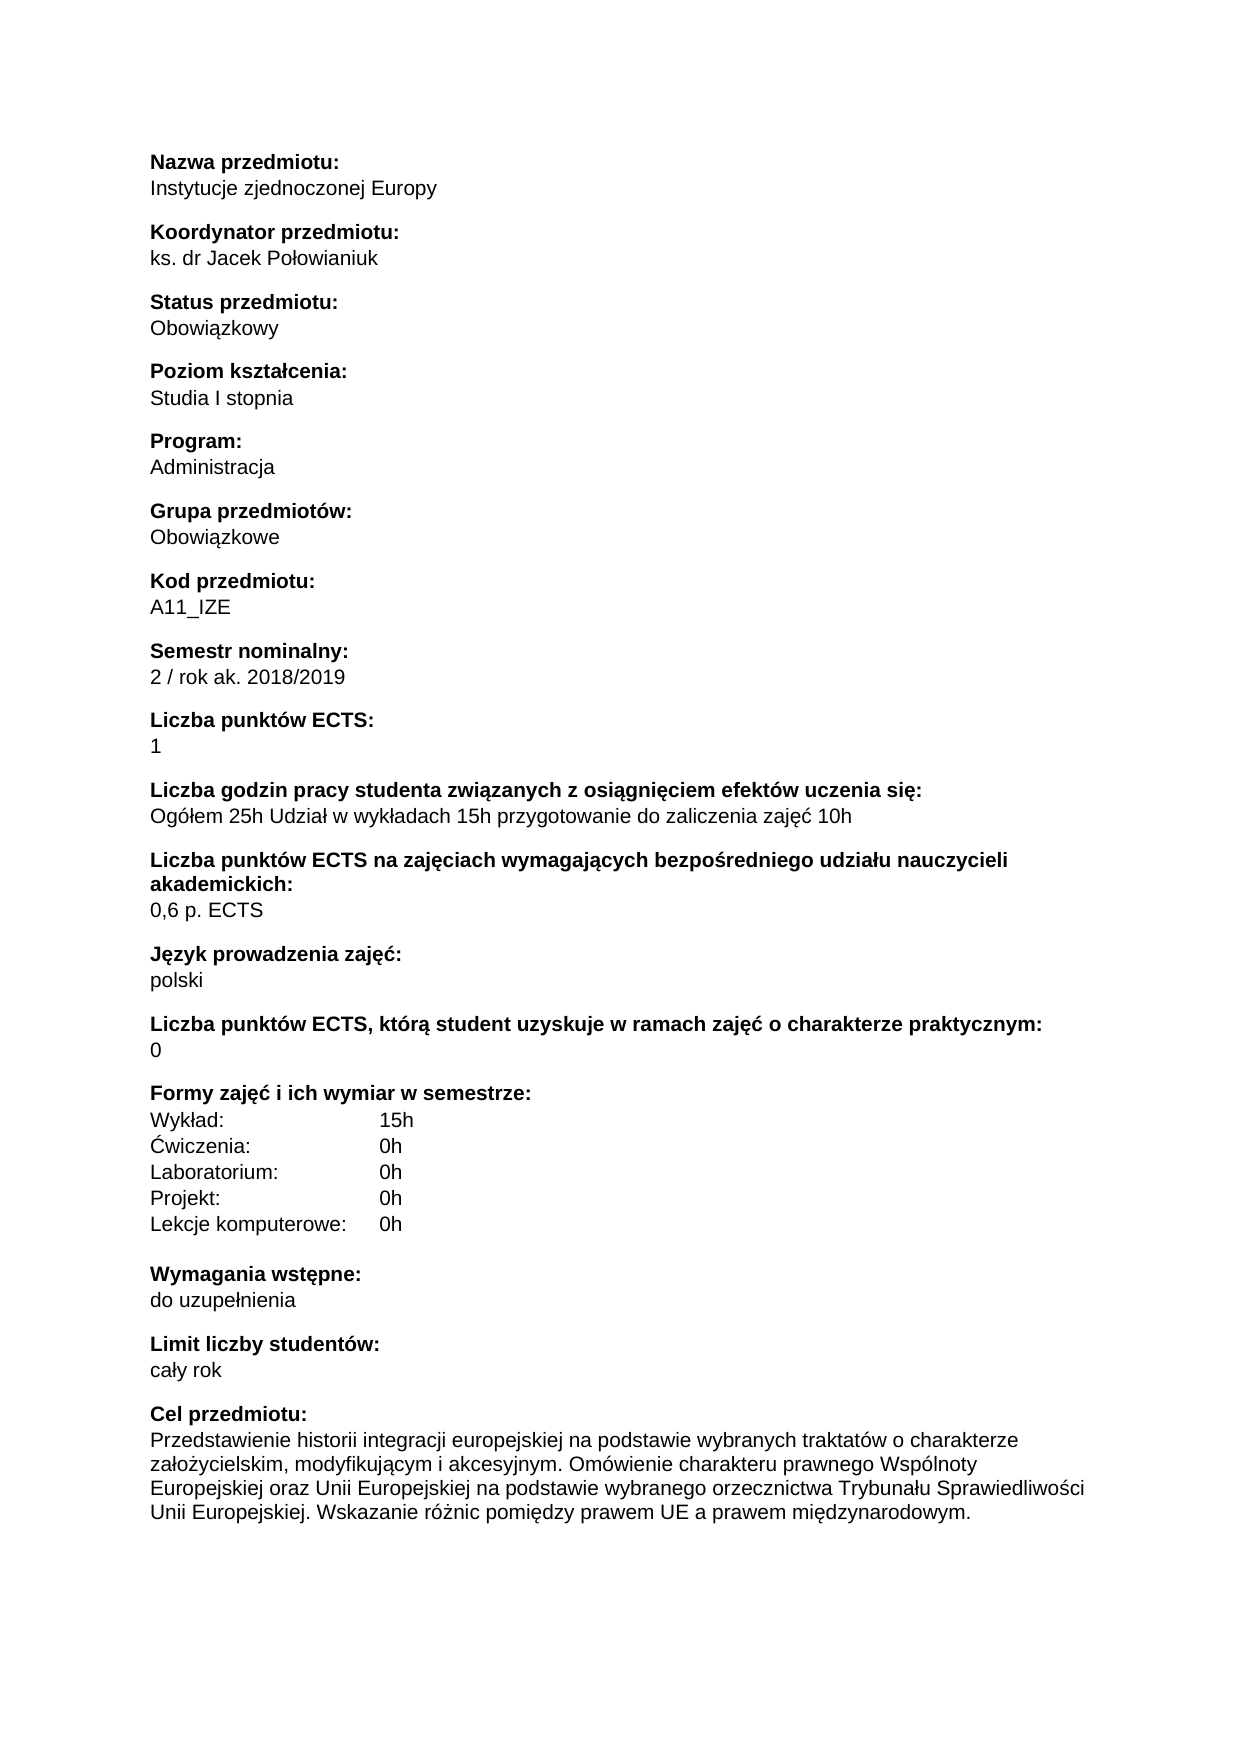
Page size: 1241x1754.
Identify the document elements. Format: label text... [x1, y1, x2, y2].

text Status przedmiotu: [150, 289, 1090, 313]
text ks. dr Jacek Połowianiuk [150, 246, 1090, 270]
text Kod przedmiotu: [150, 569, 1090, 593]
text Liczba punktów ECTS na zajęciach wymagających bezpośredniego udziału nauczycieli akademickich: [150, 848, 1090, 896]
table_cell 0h [369, 1184, 597, 1210]
text do uzupełnienia [150, 1288, 1090, 1312]
text Poziom kształcenia: [150, 359, 1090, 383]
text Administracja [150, 455, 1090, 479]
text Ogółem 25h Udział w wykładach 15h przygotowanie do zaliczenia zajęć 10h [150, 804, 1090, 828]
text Limit liczby studentów: [150, 1332, 1090, 1356]
text 2 / rok ak. 2018/2019 [150, 664, 1090, 688]
text Wymagania wstępne: [150, 1262, 1090, 1286]
text Obowiązkowe [150, 525, 1090, 549]
table_cell Lekcje komputerowe: [140, 1212, 367, 1236]
text Liczba godzin pracy studenta związanych z osiągnięciem efektów uczenia się: [150, 778, 1090, 802]
text Obowiązkowy [150, 316, 1090, 339]
text Nazwa przedmiotu: [150, 150, 1090, 174]
text Studia I stopnia [150, 385, 1090, 409]
text 0,6 p. ECTS [150, 898, 1090, 922]
text Grupa przedmiotów: [150, 499, 1090, 523]
text Cel przedmiotu: [150, 1402, 1090, 1426]
text Liczba punktów ECTS: [150, 708, 1090, 732]
table_cell Laboratorium: [140, 1160, 367, 1184]
text 1 [150, 734, 1090, 758]
text Liczba punktów ECTS, którą student uzyskuje w ramach zajęć o charakterze praktycznym: [150, 1011, 1090, 1035]
text Program: [150, 429, 1090, 453]
table_cell Ćwiczenia: [140, 1134, 367, 1158]
table_cell 0h [369, 1210, 597, 1236]
text Przedstawienie historii integracji europejskiej na podstawie wybranych traktatów o charakterze założycielskim, modyfikującym i akcesyjnym. Omówienie charakteru prawnego Wspólnoty Europejskiej oraz Unii Europejskiej na podstawie wybranego orzecznictwa Trybunału Sprawiedliwości Unii Europejskiej. Wskazanie różnic pomiędzy prawem UE a prawem międzynarodowym. [150, 1428, 1090, 1523]
text Koordynator przedmiotu: [150, 220, 1090, 244]
table_cell 0h [369, 1158, 597, 1184]
table_header Wykład: [140, 1108, 367, 1132]
text polski [150, 968, 1090, 992]
table_cell 0h [369, 1132, 597, 1158]
text Formy zajęć i ich wymiar w semestrze: [150, 1081, 1090, 1105]
text A11_IZE [150, 595, 1090, 619]
text cały rok [150, 1358, 1090, 1382]
table_cell Projekt: [140, 1186, 367, 1210]
table_header 15h [369, 1108, 597, 1132]
text Instytucje zjednoczonej Europy [150, 176, 1090, 200]
text Semestr nominalny: [150, 638, 1090, 662]
text 0 [150, 1037, 1090, 1061]
text Język prowadzenia zajęć: [150, 942, 1090, 966]
